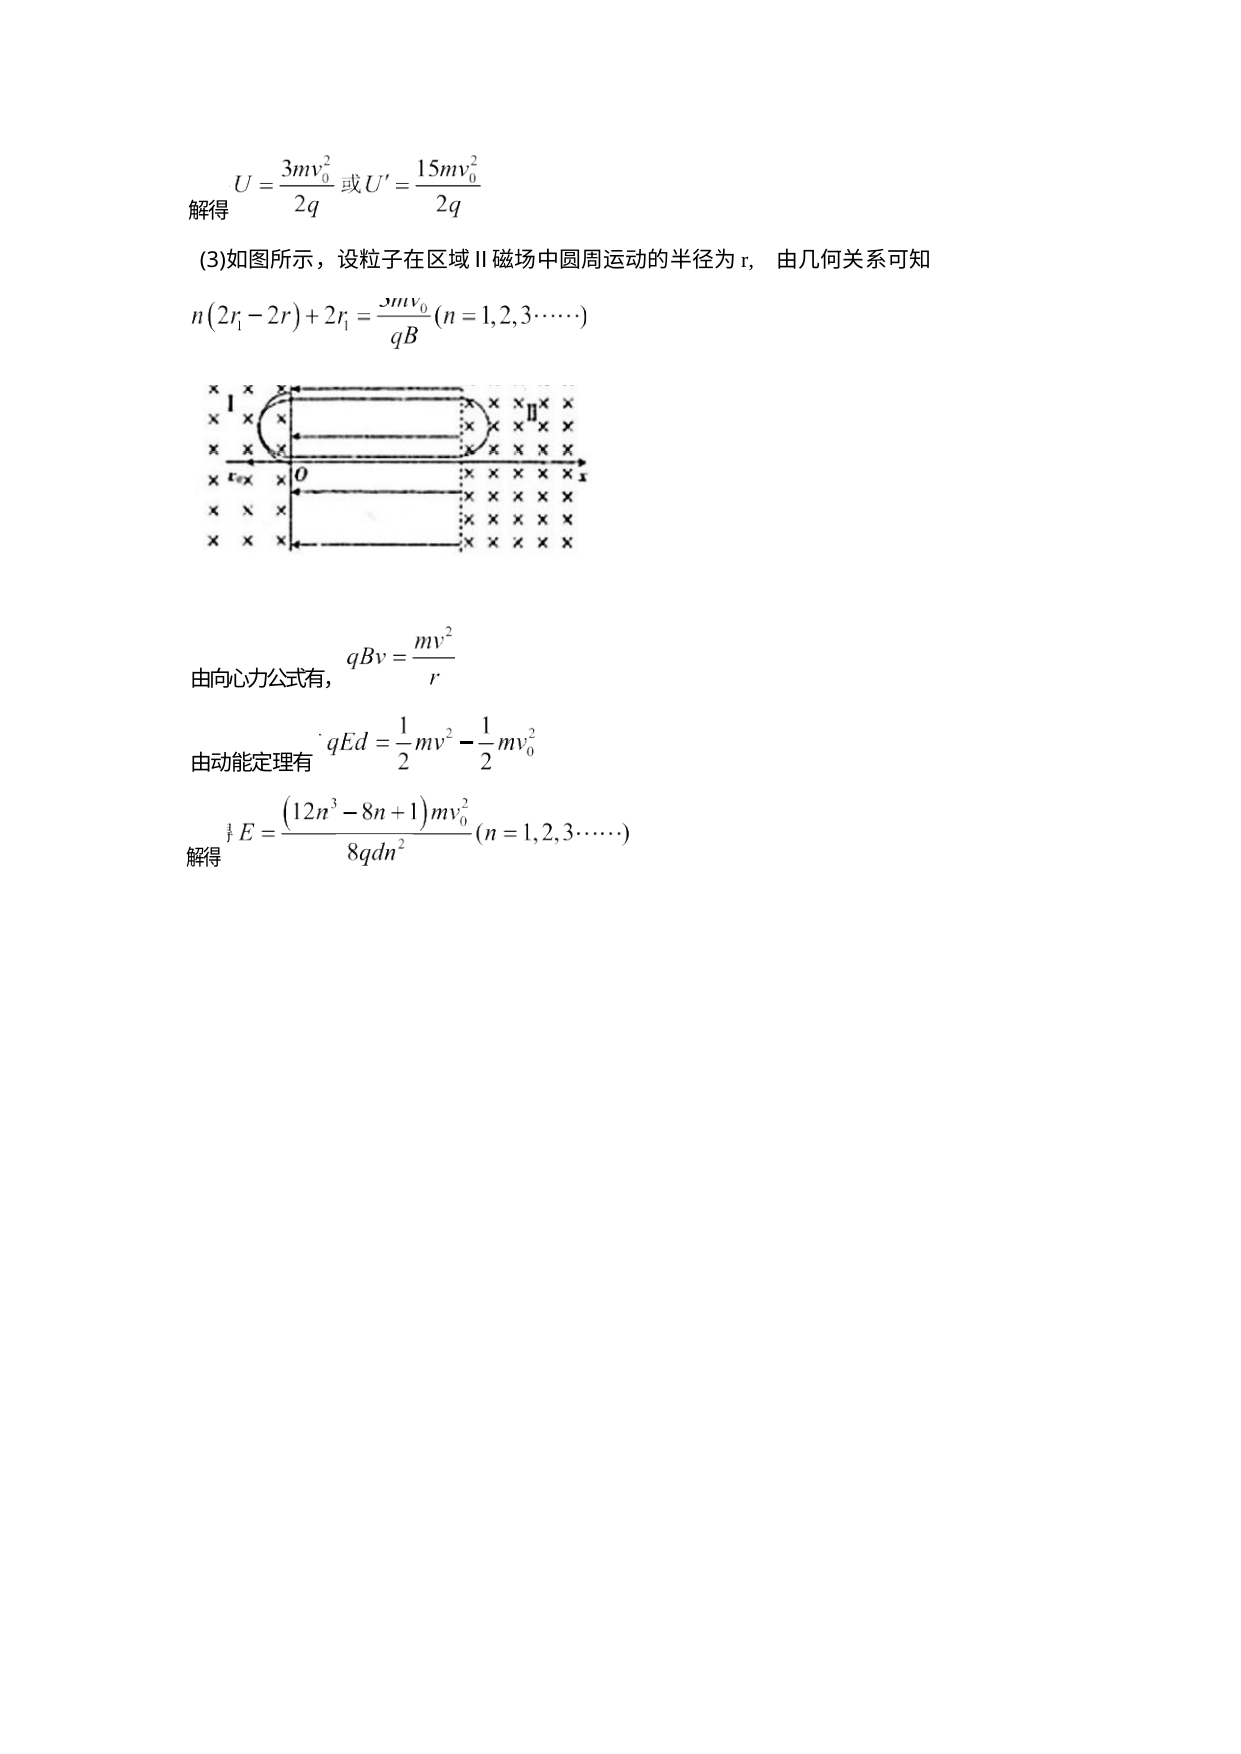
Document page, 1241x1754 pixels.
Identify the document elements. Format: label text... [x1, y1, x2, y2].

text 由动能定理有 [190, 713, 1066, 777]
picture [319, 713, 536, 771]
picture [345, 624, 455, 687]
picture [189, 298, 587, 349]
picture [195, 385, 592, 556]
picture [229, 151, 481, 219]
text (3)如图所示，设粒子在区域Ⅱ磁场中圆周运动的半径为r, 由几何关系可知 [199, 246, 1066, 273]
picture [226, 793, 630, 866]
text 由向心力公式有， [190, 625, 1066, 692]
